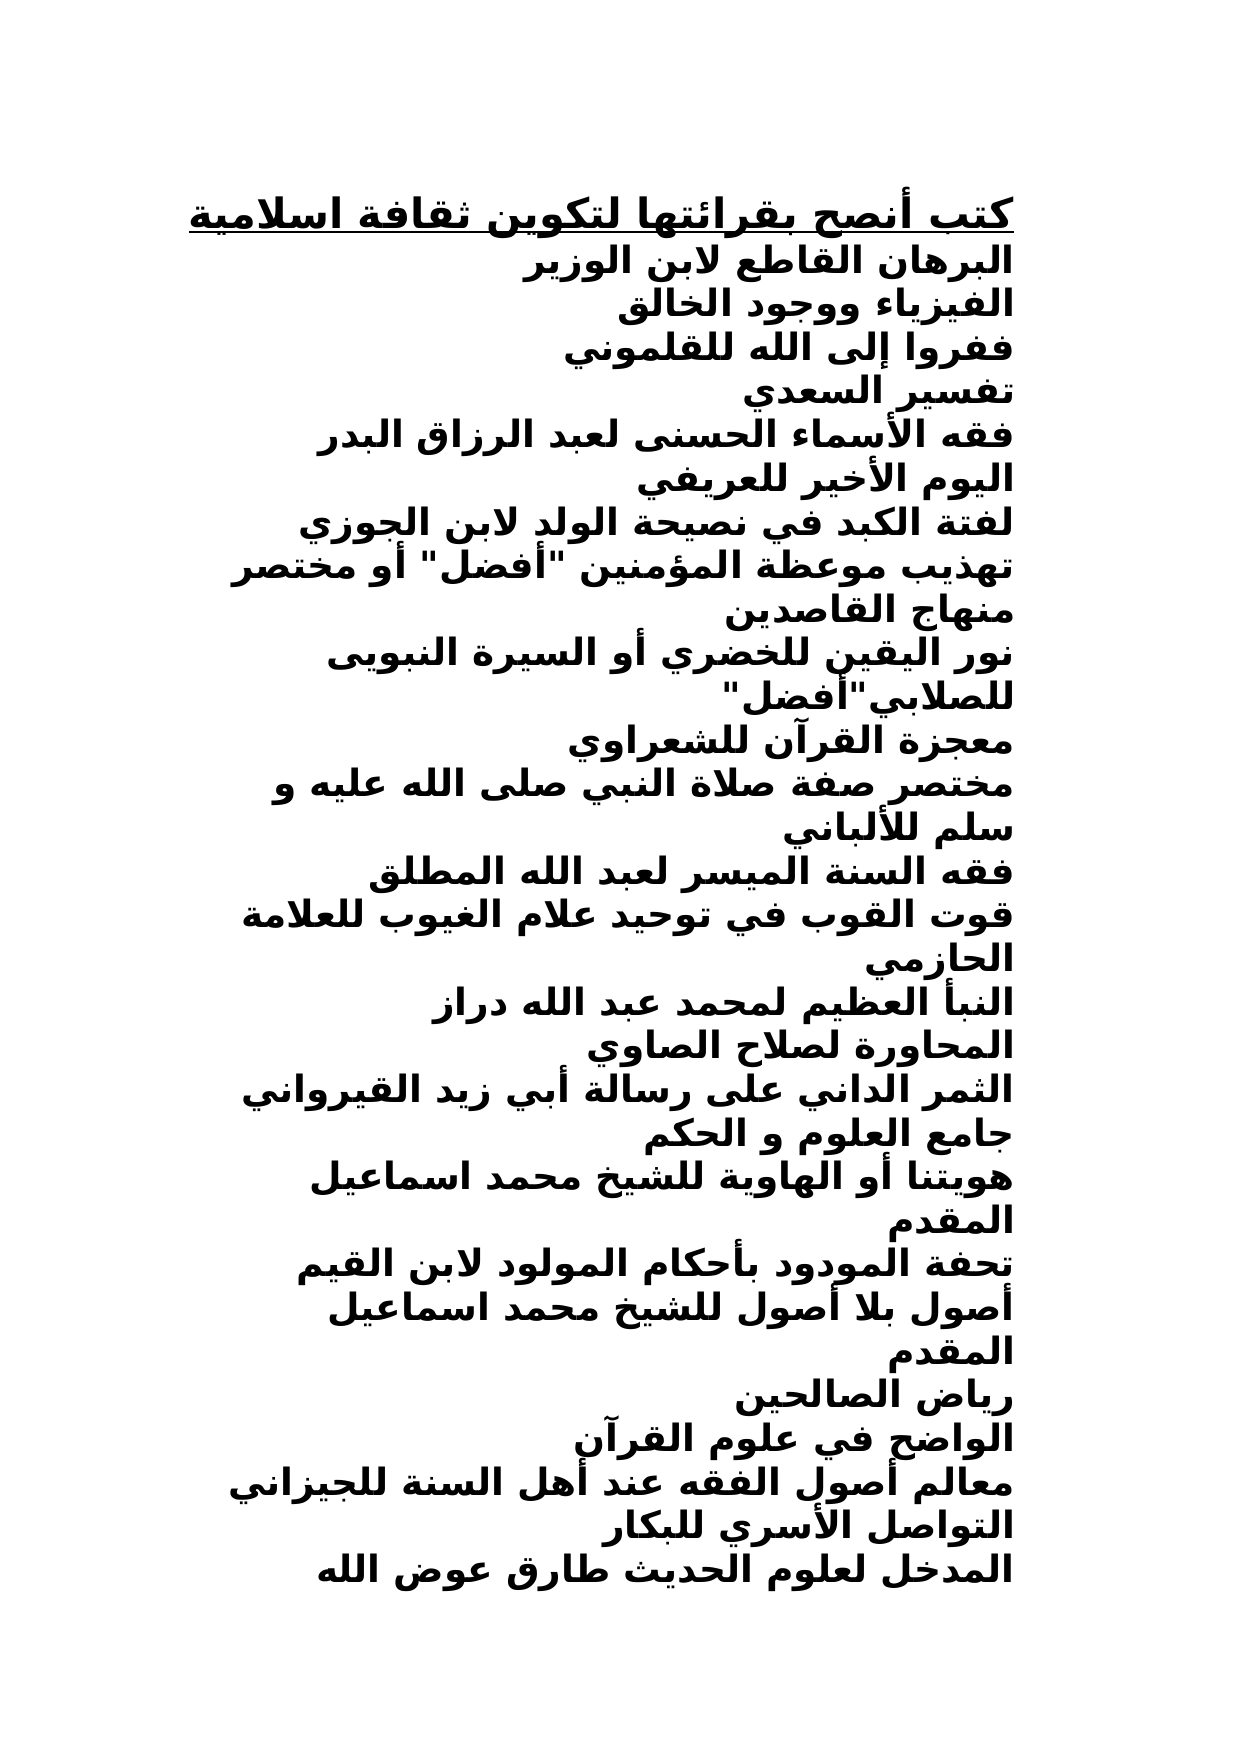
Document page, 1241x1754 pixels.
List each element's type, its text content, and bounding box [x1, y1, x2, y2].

text الفيزياء ووجود الخالق ففروا إلى الله للقلموني [187, 282, 1015, 369]
text البرهان القاطع لابن الوزير [187, 238, 1015, 282]
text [187, 413, 1015, 1591]
text تفسير السعدي [187, 369, 1015, 413]
text كتب أنصح بقرائتها لتكوين ثقافة اسلامية [187, 190, 1015, 238]
